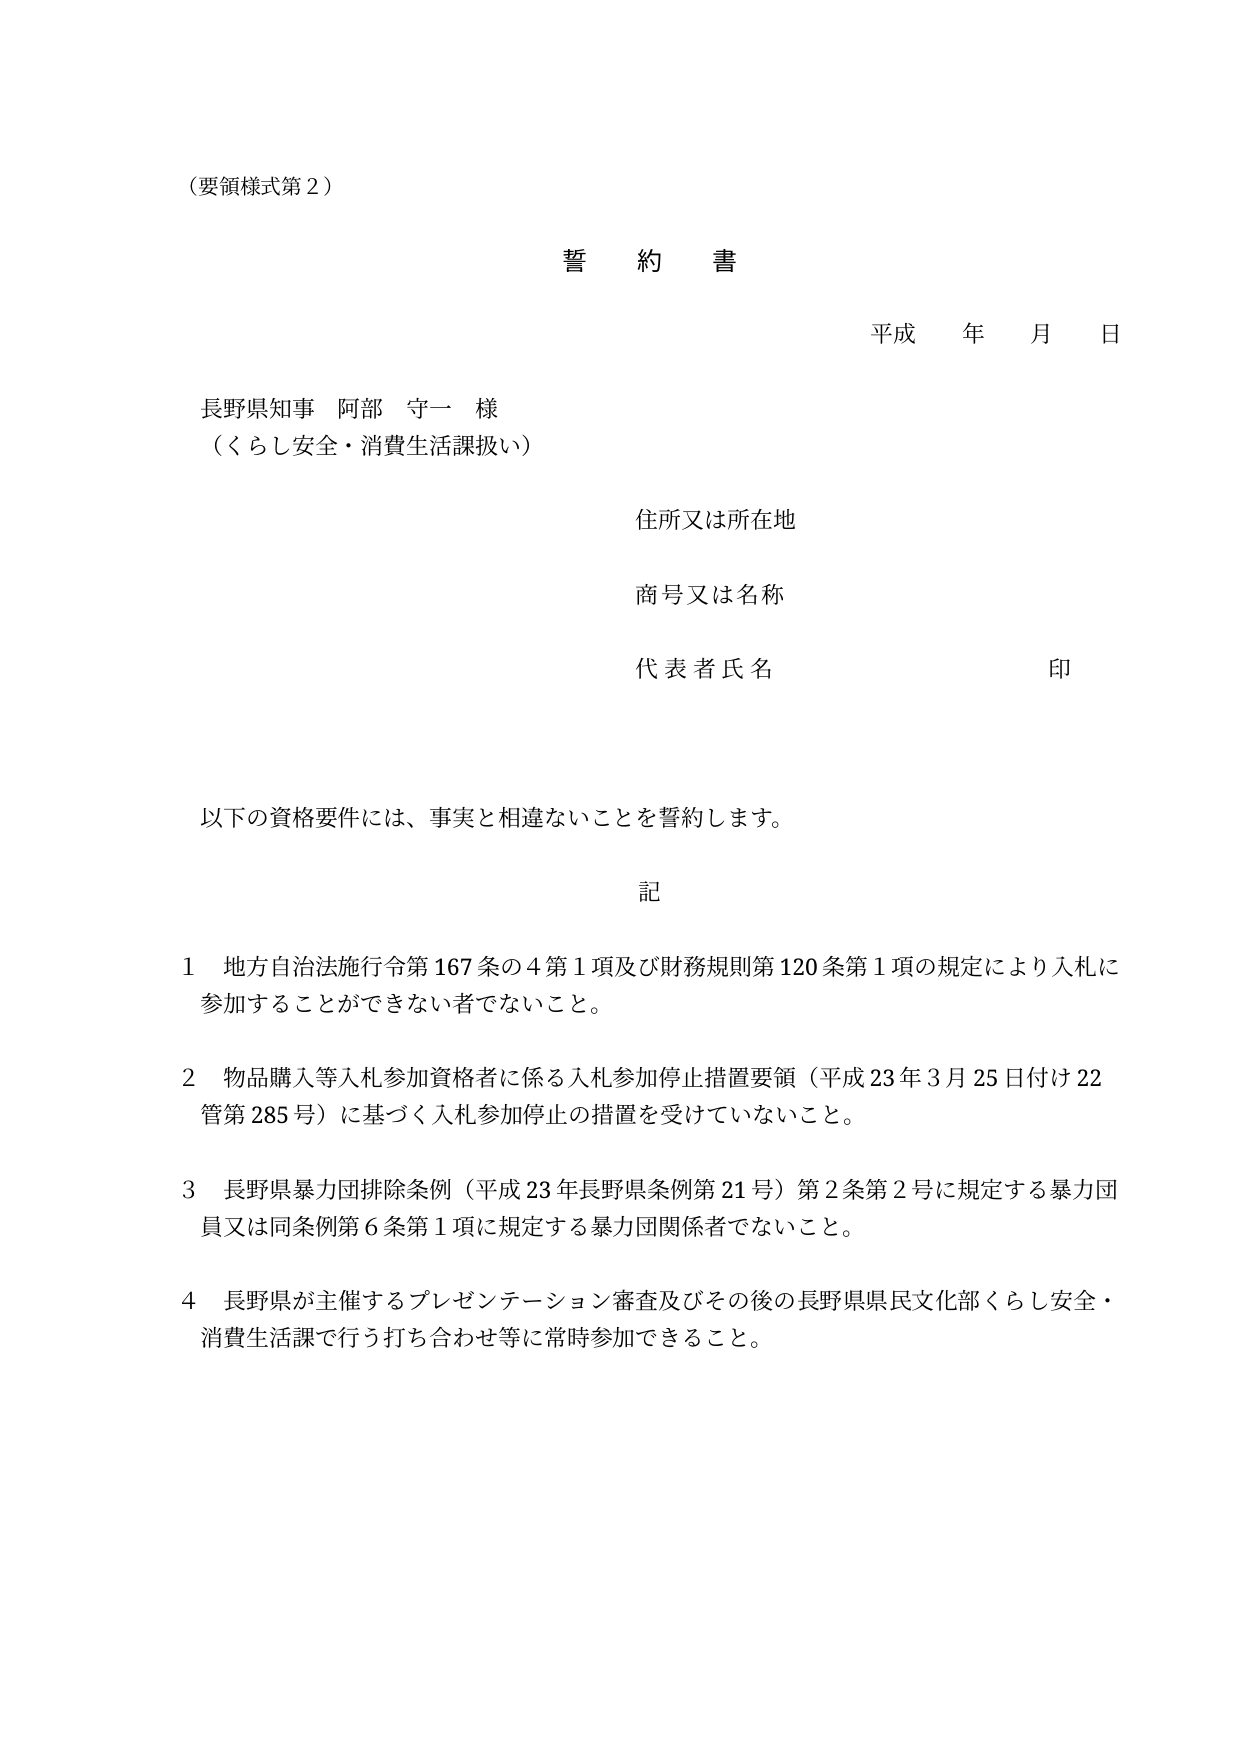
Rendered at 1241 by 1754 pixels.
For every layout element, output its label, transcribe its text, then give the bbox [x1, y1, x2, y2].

text 員又は同条例第６条第１項に規定する暴力団関係者でないこと。 [177, 1207, 1122, 1244]
text 参加することができない者でないこと。 [177, 984, 1122, 1021]
text ３ 長野県暴力団排除条例（平成23年長野県条例第21号）第２条第２号に規定する暴力団 [177, 1170, 1122, 1207]
text 商号又は名称 [177, 575, 1122, 612]
text 長野県知事 阿部 守一 様 [177, 389, 1122, 426]
text 平成 年 月 日 [177, 314, 1122, 352]
text ４ 長野県が主催するプレゼンテーション審査及びその後の長野県県民文化部くらし安全・消費生活課で行う打ち合わせ等に常時参加できること。 [177, 1281, 1122, 1356]
text 記 [177, 872, 1122, 909]
text （要領様式第２） [177, 167, 1122, 204]
text 代表者氏名 印 [177, 649, 1122, 686]
text （くらし安全・消費生活課扱い） [177, 426, 1122, 463]
text １ 地方自治法施行令第167条の４第１項及び財務規則第120条第１項の規定により入札に [177, 947, 1122, 984]
text 住所又は所在地 [177, 500, 1122, 537]
text 誓 約 書 [177, 241, 1122, 277]
text 管第285号）に基づく入札参加停止の措置を受けていないこと。 [177, 1095, 1122, 1132]
text ２ 物品購入等入札参加資格者に係る入札参加停止措置要領（平成23年３月25日付け22 [177, 1058, 1122, 1095]
text 以下の資格要件には、事実と相違ないことを誓約します。 [177, 798, 1122, 835]
